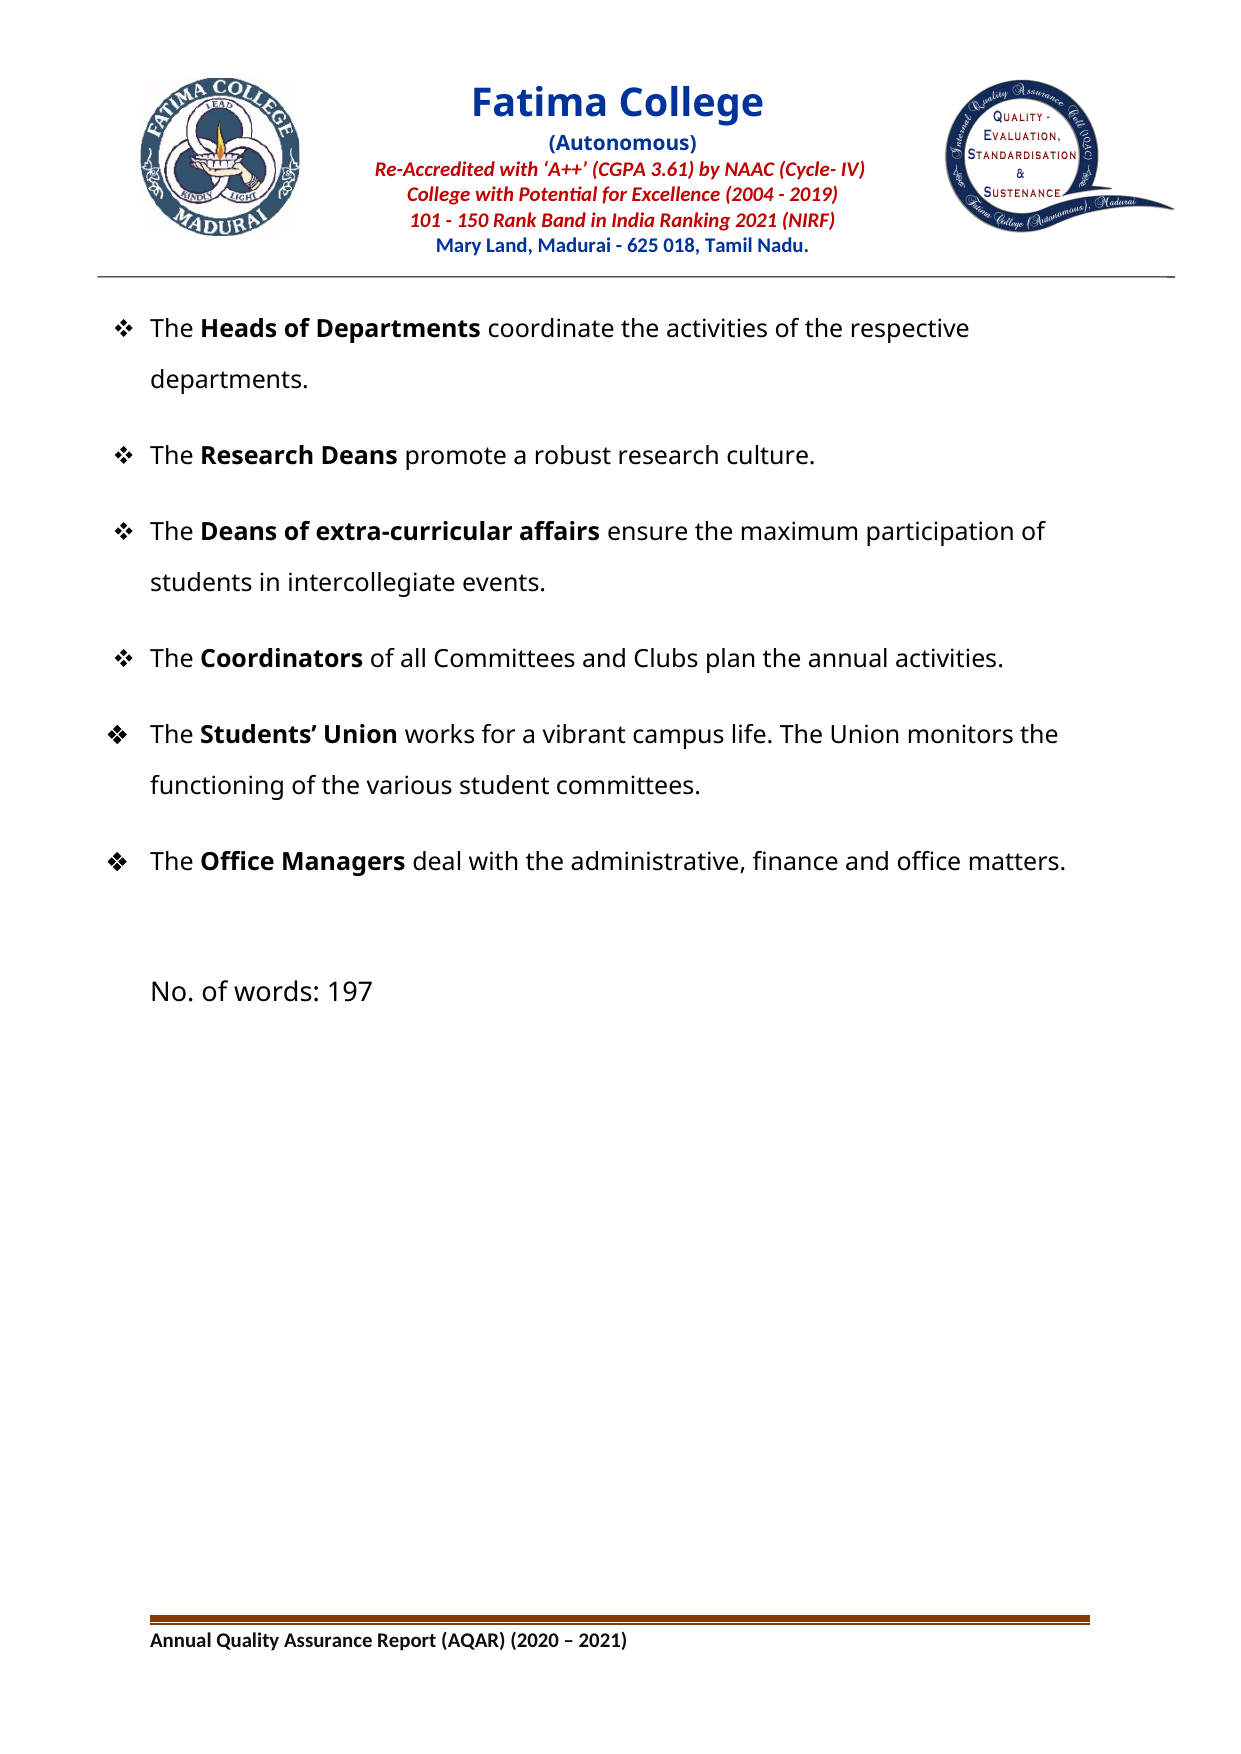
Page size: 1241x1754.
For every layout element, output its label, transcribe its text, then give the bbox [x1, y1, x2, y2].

text No. of words: 197 [150, 973, 1095, 1010]
picture [931, 59, 1179, 251]
list The Deans of extra-curricular affairs ensure the maximum participation of students in intercollegiate events. [112, 514, 1095, 599]
list The Students’ Union works for a vibrant campus life. The Union monitors the functioning of the various student committees. [106, 717, 1095, 802]
list The Office Managers deal with the administrative, finance and office matters. [106, 844, 1095, 878]
list The Coordinators of all Committees and Clubs plan the annual activities. [112, 641, 1095, 675]
list The Research Deans promote a robust research culture. [112, 438, 1095, 472]
list The Heads of Departments coordinate the activities of the respective departments. [112, 311, 1095, 396]
picture [140, 78, 300, 236]
